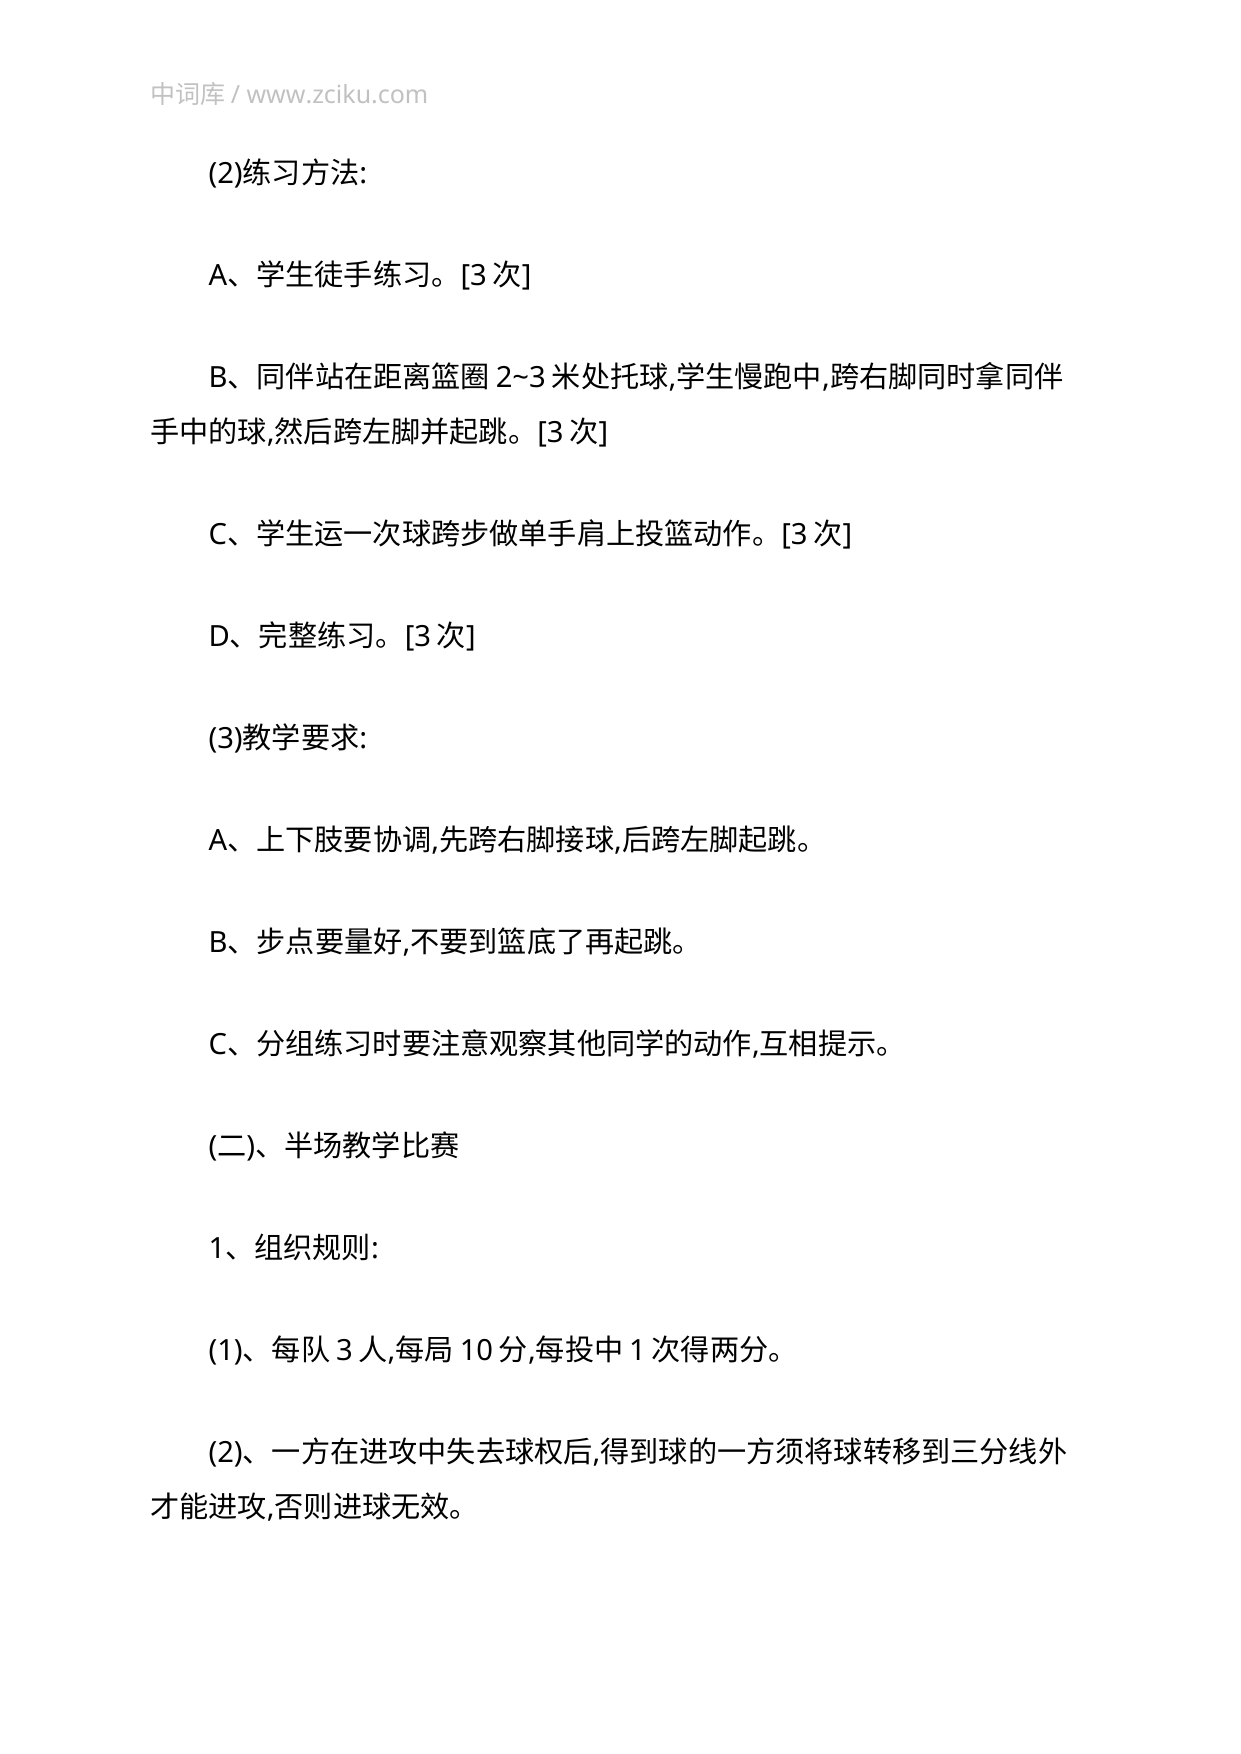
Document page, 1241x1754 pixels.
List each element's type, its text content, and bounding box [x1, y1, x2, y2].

text B、同伴站在距离篮圈2~3米处托球,学生慢跑中,跨右脚同时拿同伴手中的球,然后跨左脚并起跳。[3次] [150, 354, 1090, 451]
text (2)练习方法: [150, 150, 1090, 192]
text (1)、每队3人,每局10分,每投中1次得两分。 [150, 1327, 1090, 1369]
text (2)、一方在进攻中失去球权后,得到球的一方须将球转移到三分线外才能进攻,否则进球无效。 [150, 1429, 1090, 1526]
text (3)教学要求: [150, 715, 1090, 757]
text A、学生徒手练习。[3次] [150, 252, 1090, 294]
text C、学生运一次球跨步做单手肩上投篮动作。[3次] [150, 511, 1090, 553]
text D、完整练习。[3次] [150, 613, 1090, 655]
text B、步点要量好,不要到篮底了再起跳。 [150, 919, 1090, 961]
text C、分组练习时要注意观察其他同学的动作,互相提示。 [150, 1021, 1090, 1063]
text 1、组织规则: [150, 1225, 1090, 1267]
text A、上下肢要协调,先跨右脚接球,后跨左脚起跳。 [150, 817, 1090, 859]
text (二)、半场教学比赛 [150, 1123, 1090, 1165]
